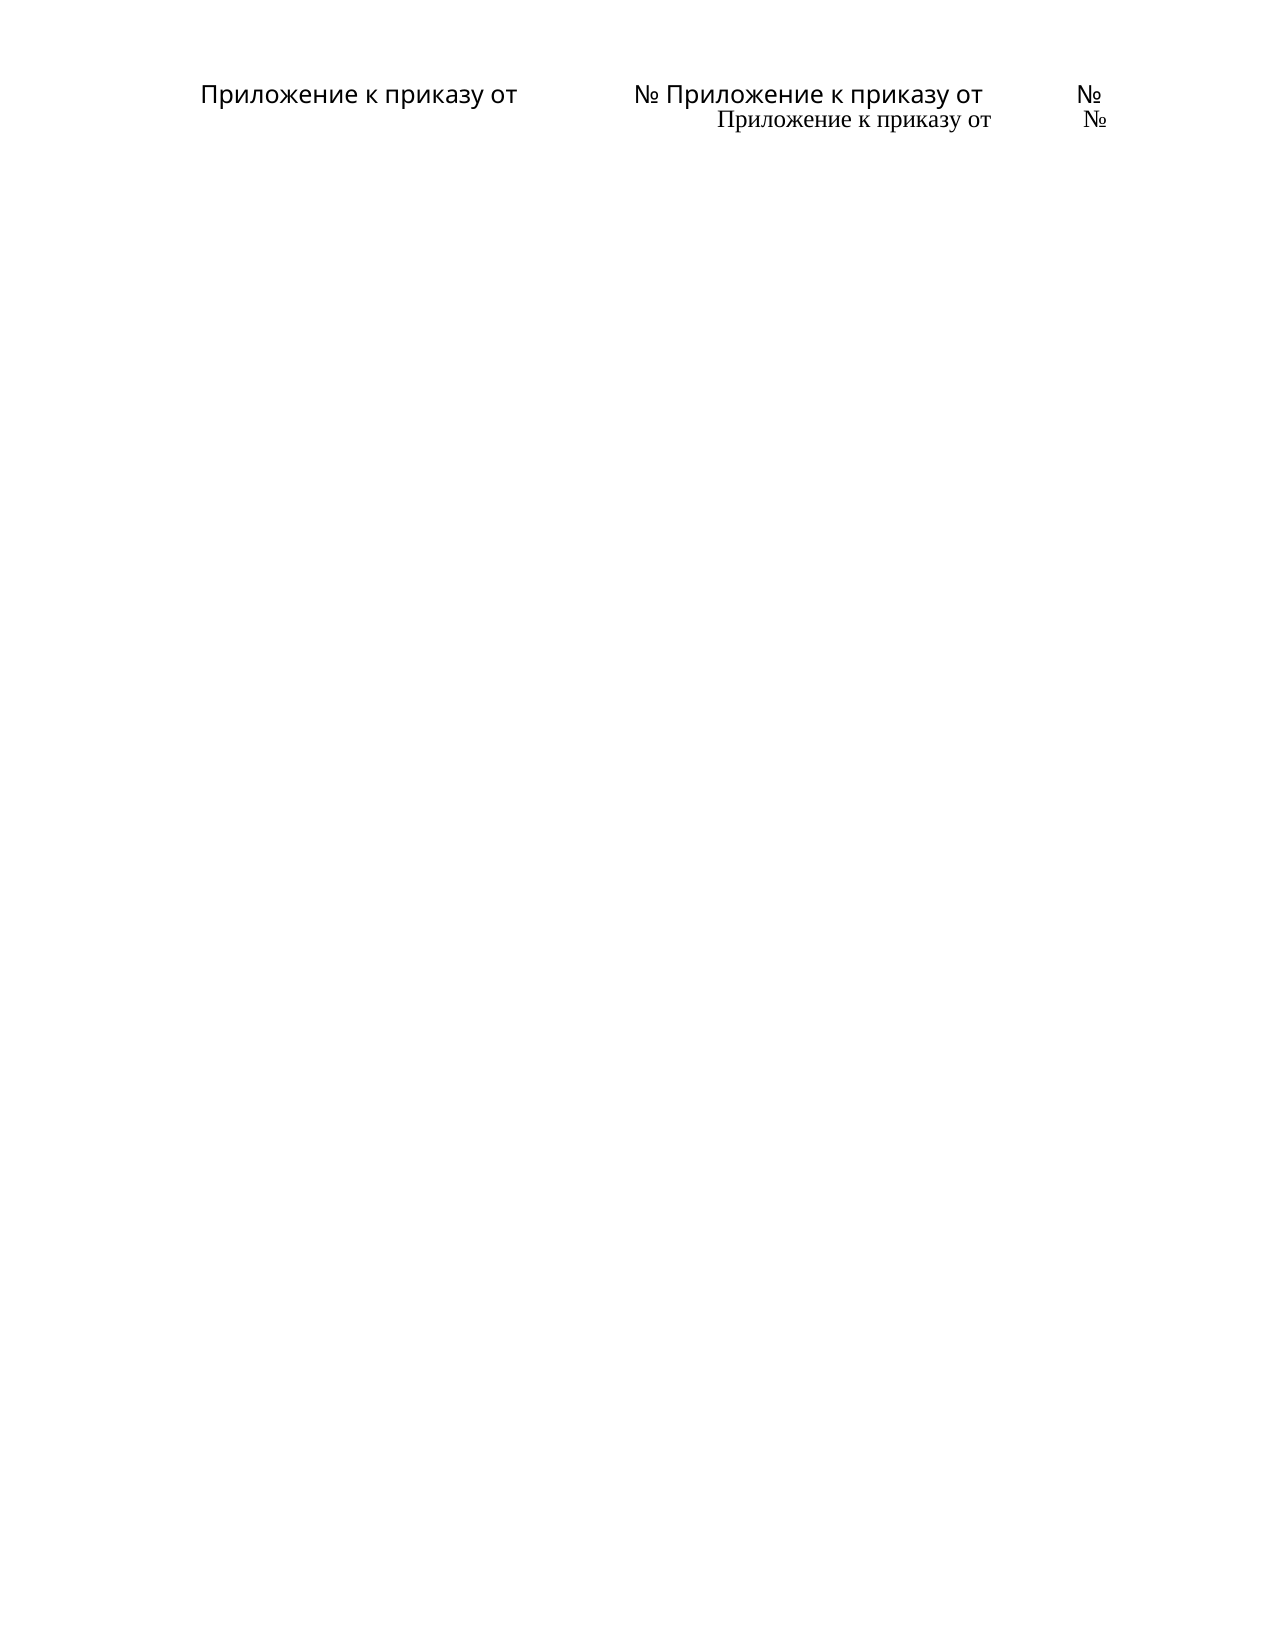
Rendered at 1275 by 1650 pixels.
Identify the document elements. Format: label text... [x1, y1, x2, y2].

text Приложение к приказу от № [686, 104, 1131, 133]
